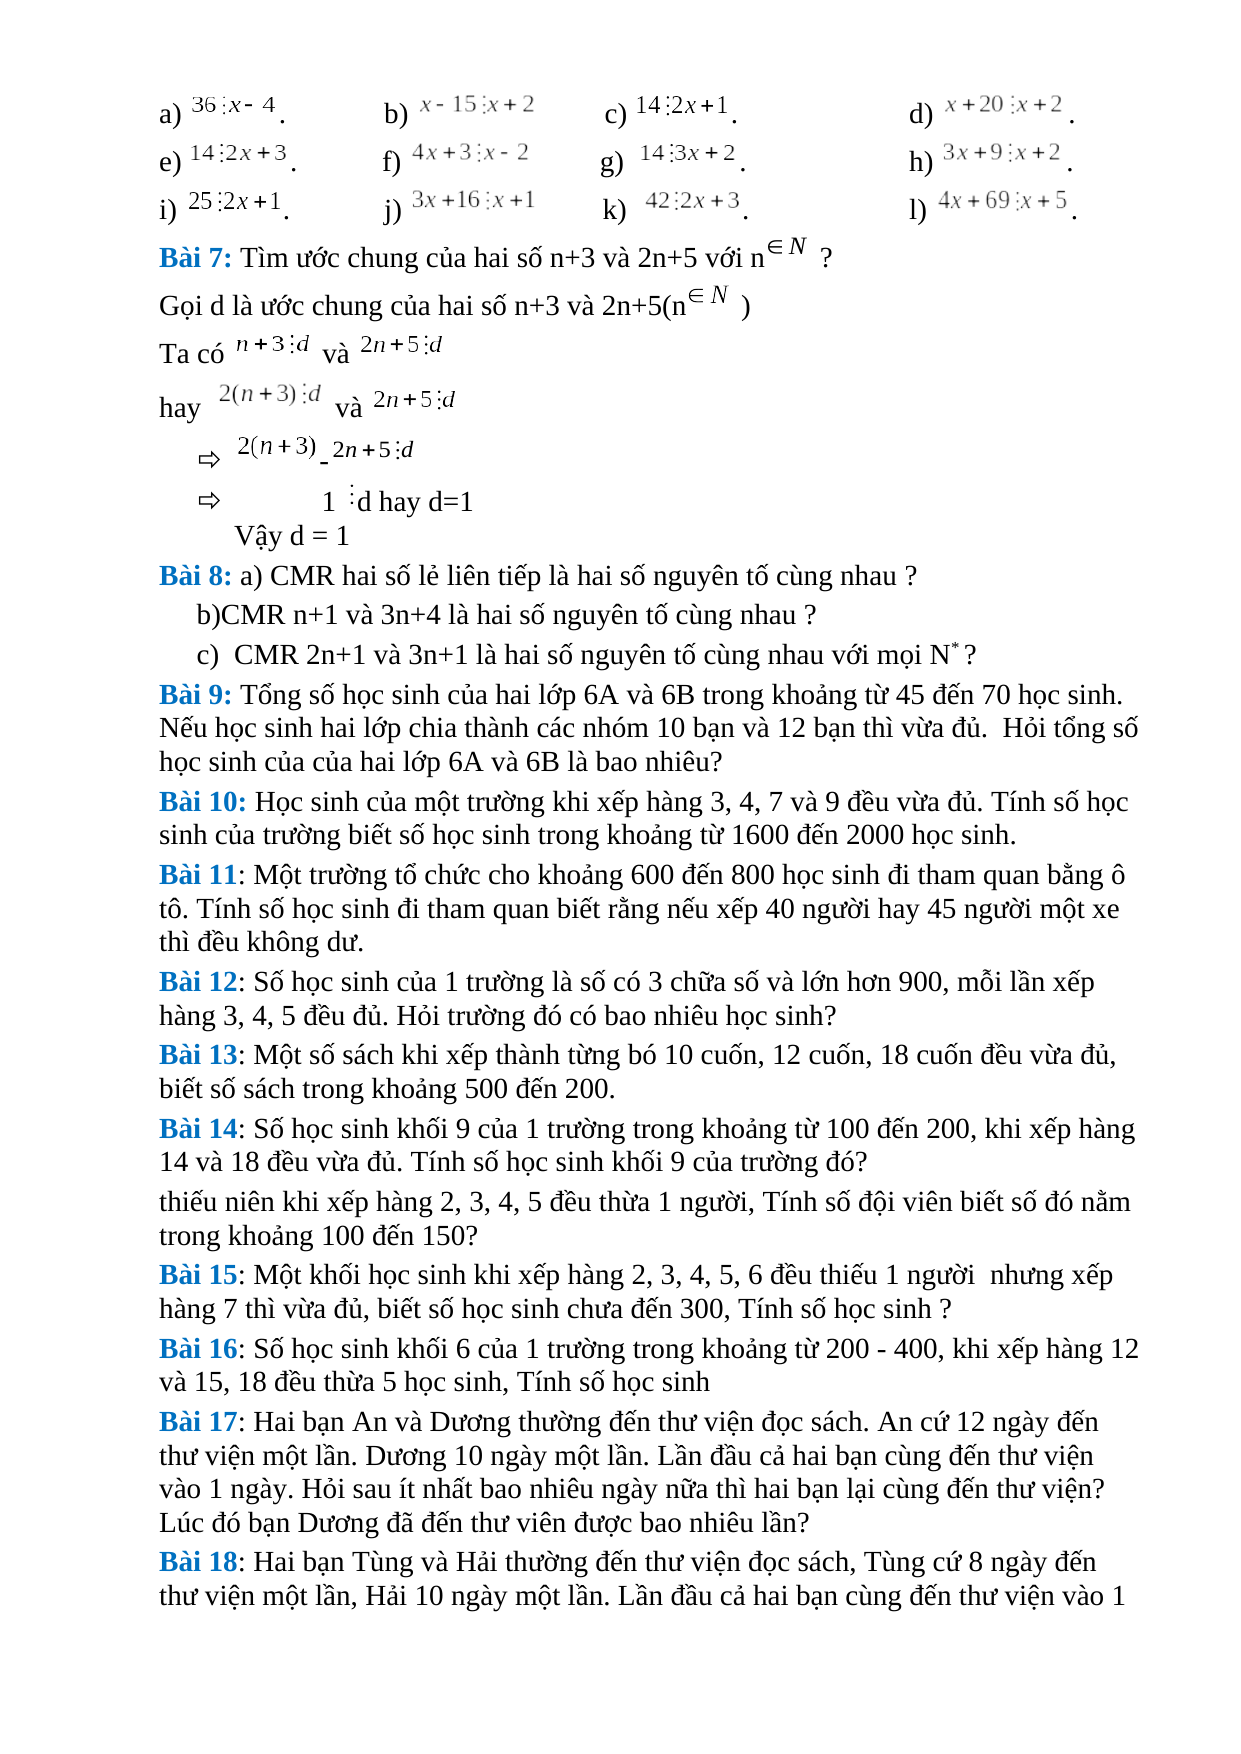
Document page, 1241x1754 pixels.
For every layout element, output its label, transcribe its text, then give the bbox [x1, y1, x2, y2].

text Bài 12: Số học sinh của 1 trường là số có 3 chữa số và lớn hơn 900, mỗi lần xếp hàng 3, 4, 5 đều đủ. Hỏi trường đó có bao nhiêu học sinh? [159, 964, 1140, 1031]
text Bài 13: Một số sách khi xếp thành từng bó 10 cuốn, 12 cuốn, 18 cuốn đều vừa đủ, biết số sách trong khoảng 500 đến 200. [159, 1037, 1140, 1104]
text Gọi d là ước chung của hai số n+3 và 2n+5(n ) [159, 280, 1140, 321]
text Bài 16: Số học sinh khối 6 của 1 trường trong khoảng từ 200 - 400, khi xếp hàng 12 và 15, 18 đều thừa 5 học sinh, Tính số học sinh [159, 1331, 1140, 1398]
text b)CMR n+1 và 3n+4 là hai số nguyên tố cùng nhau ? [196, 597, 1140, 631]
text Bài 9: Tổng số học sinh của hai lớp 6A và 6B trong khoảng từ 45 đến 70 học sinh. Nếu học sinh hai lớp chia thành các nhóm 10 bạn và 12 bạn thì vừa đủ. Hỏi tổng số học sinh của của hai lớp 6A và 6B là bao nhiêu? [159, 677, 1140, 778]
list Vậy d = 1 [234, 518, 1140, 551]
text a) . b) c) . d) . [159, 88, 1140, 130]
list - [196, 430, 1140, 476]
text Bài 8: a) CMR hai số lẻ liên tiếp là hai số nguyên tố cùng nhau ? [159, 558, 1140, 591]
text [159, 1544, 1140, 1612]
text Bài 17: Hai bạn An và Dương thường đến thư viện đọc sách. An cứ 12 ngày đến thư viện một lần. Dương 10 ngày một lần. Lần đầu cả hai bạn cùng đến thư viện vào 1 ngày. Hỏi sau ít nhất bao nhiêu ngày nữa thì hai bạn lại cùng đến thư viện? Lúc đó bạn Dương đã đến thư viên được bao nhiêu lần? [159, 1404, 1140, 1538]
text e) . f) g) . h) . [159, 136, 1140, 178]
text Bài 15: Một khối học sinh khi xếp hàng 2, 3, 4, 5, 6 đều thiếu 1 người nhưng xếp hàng 7 thì vừa đủ, biết số học sinh chưa đến 300, Tính số học sinh ? [159, 1257, 1140, 1324]
list CMR 2n+1 và 3n+1 là hai số nguyên tố cùng nhau với mọi N* ? [196, 637, 1140, 671]
text Bài 11: Một trường tổ chức cho khoảng 600 đến 800 học sinh đi tham quan bằng ô tô. Tính số học sinh đi tham quan biết rằng nếu xếp 40 người hay 45 người một xe thì đều không dư. [159, 857, 1140, 958]
text Bài 10: Học sinh của một trường khi xếp hàng 3, 4, 7 và 9 đều vừa đủ. Tính số học sinh của trường biết số học sinh trong khoảng từ 1600 đến 2000 học sinh. [159, 784, 1140, 851]
text i) . j) k) . l) . [159, 184, 1140, 226]
text Ta có và [159, 328, 1140, 369]
text Bài 7: Tìm ước chung của hai số n+3 và 2n+5 với n ? [159, 232, 1140, 274]
text hay và [159, 376, 1140, 424]
text Bài 14: Số học sinh khối 9 của 1 trường trong khoảng từ 100 đến 200, khi xếp hàng 14 và 18 đều vừa đủ. Tính số học sinh khối 9 của trường đó? [159, 1111, 1140, 1178]
text thiếu niên khi xếp hàng 2, 3, 4, 5 đều thừa 1 người, Tính số đội viên biết số đó nằm trong khoảng 100 đến 150? [159, 1184, 1140, 1251]
list 1 d hay d=1 [196, 476, 1140, 518]
